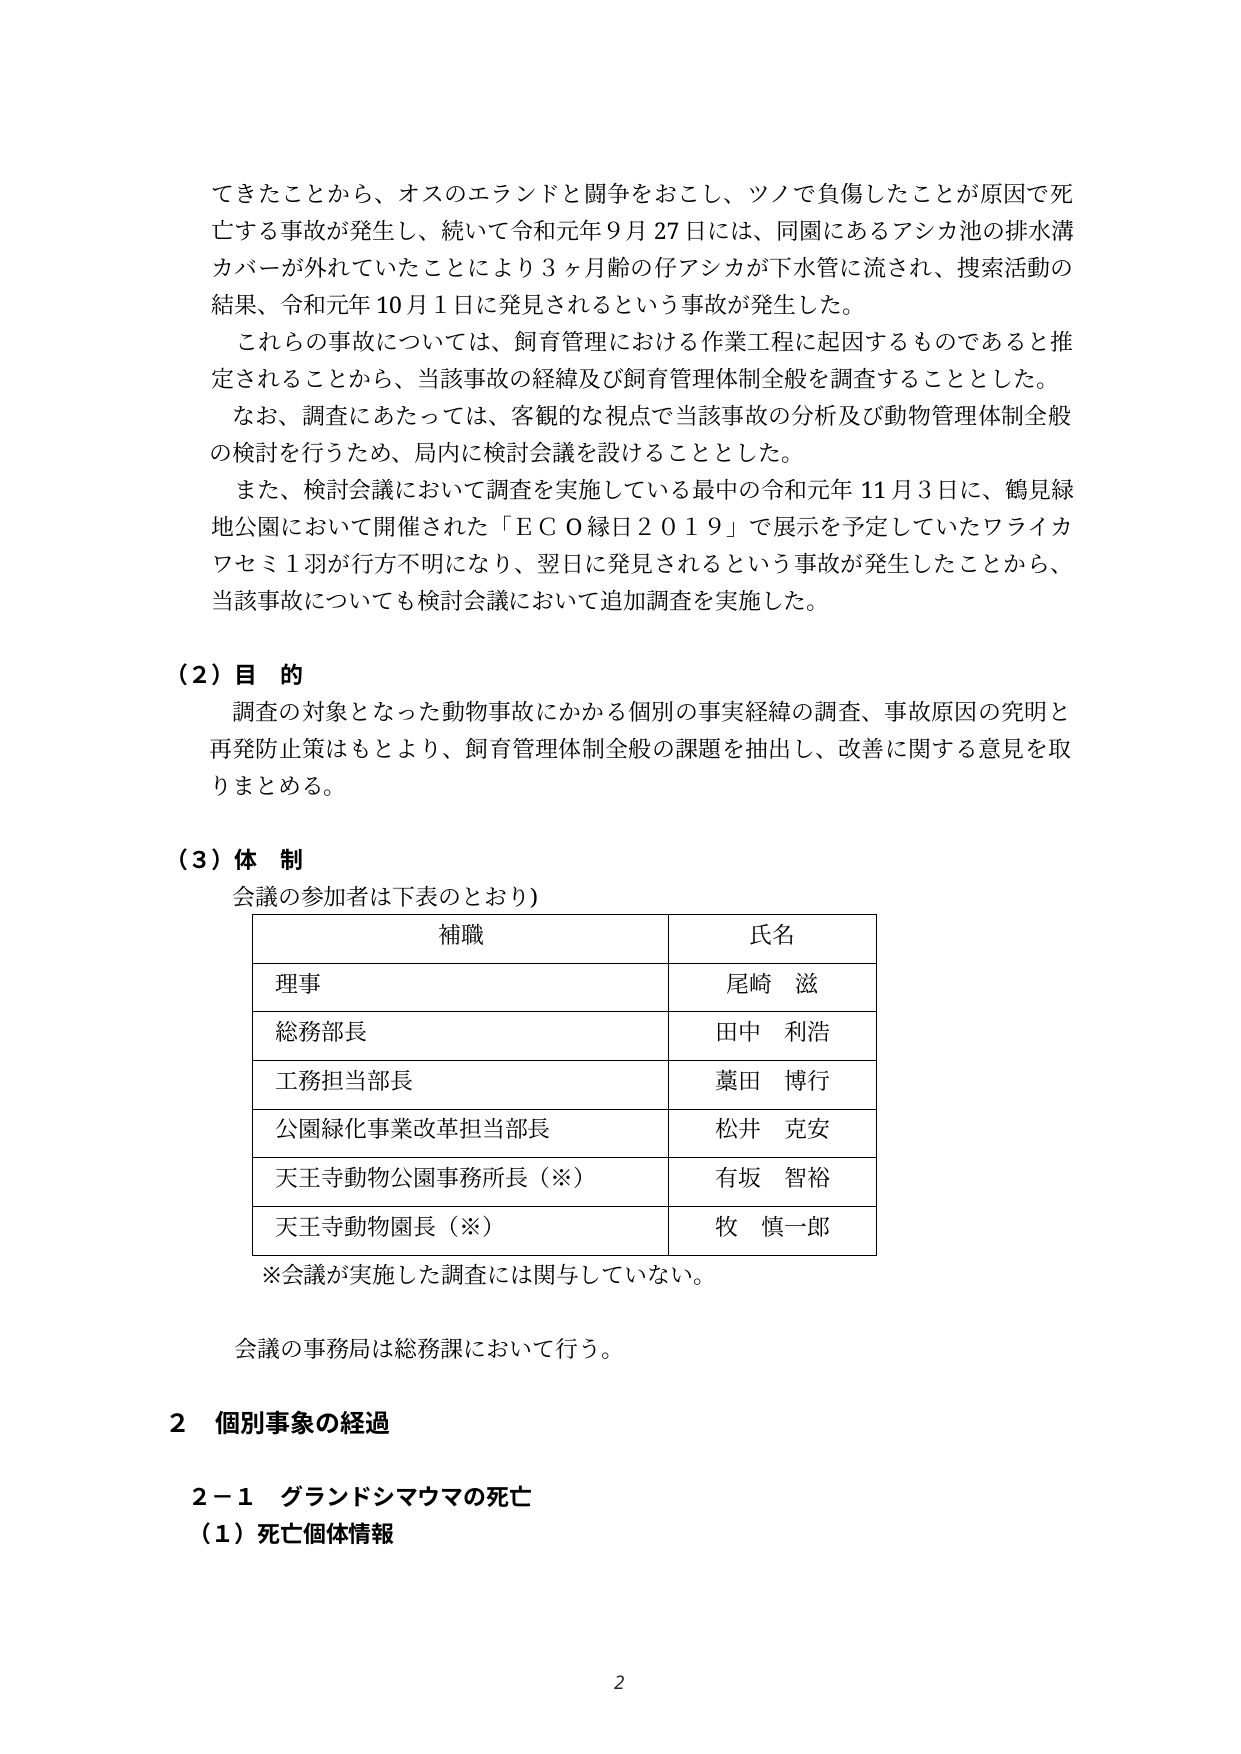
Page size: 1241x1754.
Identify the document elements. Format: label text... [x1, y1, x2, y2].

table_header 補職 [253, 915, 668, 963]
text （１）死亡個体情報 [165, 1514, 1075, 1551]
table_cell 田中 利浩 [669, 1012, 876, 1060]
table_cell 松井 克安 [669, 1110, 876, 1157]
table_cell 有坂 智裕 [669, 1158, 876, 1206]
table_cell 藁田 博行 [669, 1061, 876, 1108]
list ※会議が実施した調査には関与していない。 [262, 1256, 1075, 1292]
table_cell 総務部長 [253, 1012, 668, 1060]
text ２ 個別事象の経過 [165, 1403, 1075, 1440]
text 会議の参加者は下表のとおり) [209, 877, 1075, 914]
table_cell 尾崎 滋 [669, 964, 876, 1011]
text （２）目 的 [165, 655, 1075, 692]
table_header 氏名 [669, 915, 876, 963]
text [165, 174, 1075, 322]
text 調査の対象となった動物事故にかかる個別の事実経緯の調査、事故原因の究明と再発防止策はもとより、飼育管理体制全般の課題を抽出し、改善に関する意見を取りまとめる。 [209, 692, 1075, 803]
table_cell 工務担当部長 [253, 1061, 668, 1108]
table_cell 牧 慎一郎 [669, 1207, 876, 1254]
text なお、調査にあたっては、客観的な視点で当該事故の分析及び動物管理体制全般の検討を行うため、局内に検討会議を設けることとした。 [209, 396, 1075, 470]
text また、検討会議において調査を実施している最中の令和元年11月３日に、鶴見緑地公園において開催された「ＥＣО縁日２０１９」で展示を予定していたワライカワセミ１羽が行方不明になり、翌日に発見されるという事故が発生したことから、当該事故についても検討会議において追加調査を実施した。 [165, 470, 1075, 618]
table_cell 天王寺動物園長（※） [253, 1207, 668, 1254]
text 会議の事務局は総務課において行う。 [165, 1329, 1075, 1366]
text ２－１ グランドシマウマの死亡 [165, 1477, 1075, 1514]
text これらの事故については、飼育管理における作業工程に起因するものであると推定されることから、当該事故の経緯及び飼育管理体制全般を調査することとした。 [165, 322, 1075, 396]
text （３）体 制 [165, 840, 1075, 877]
table_cell 天王寺動物公園事務所長（※） [253, 1158, 668, 1206]
table_cell 理事 [253, 964, 668, 1011]
table_cell 公園緑化事業改革担当部長 [253, 1110, 668, 1157]
